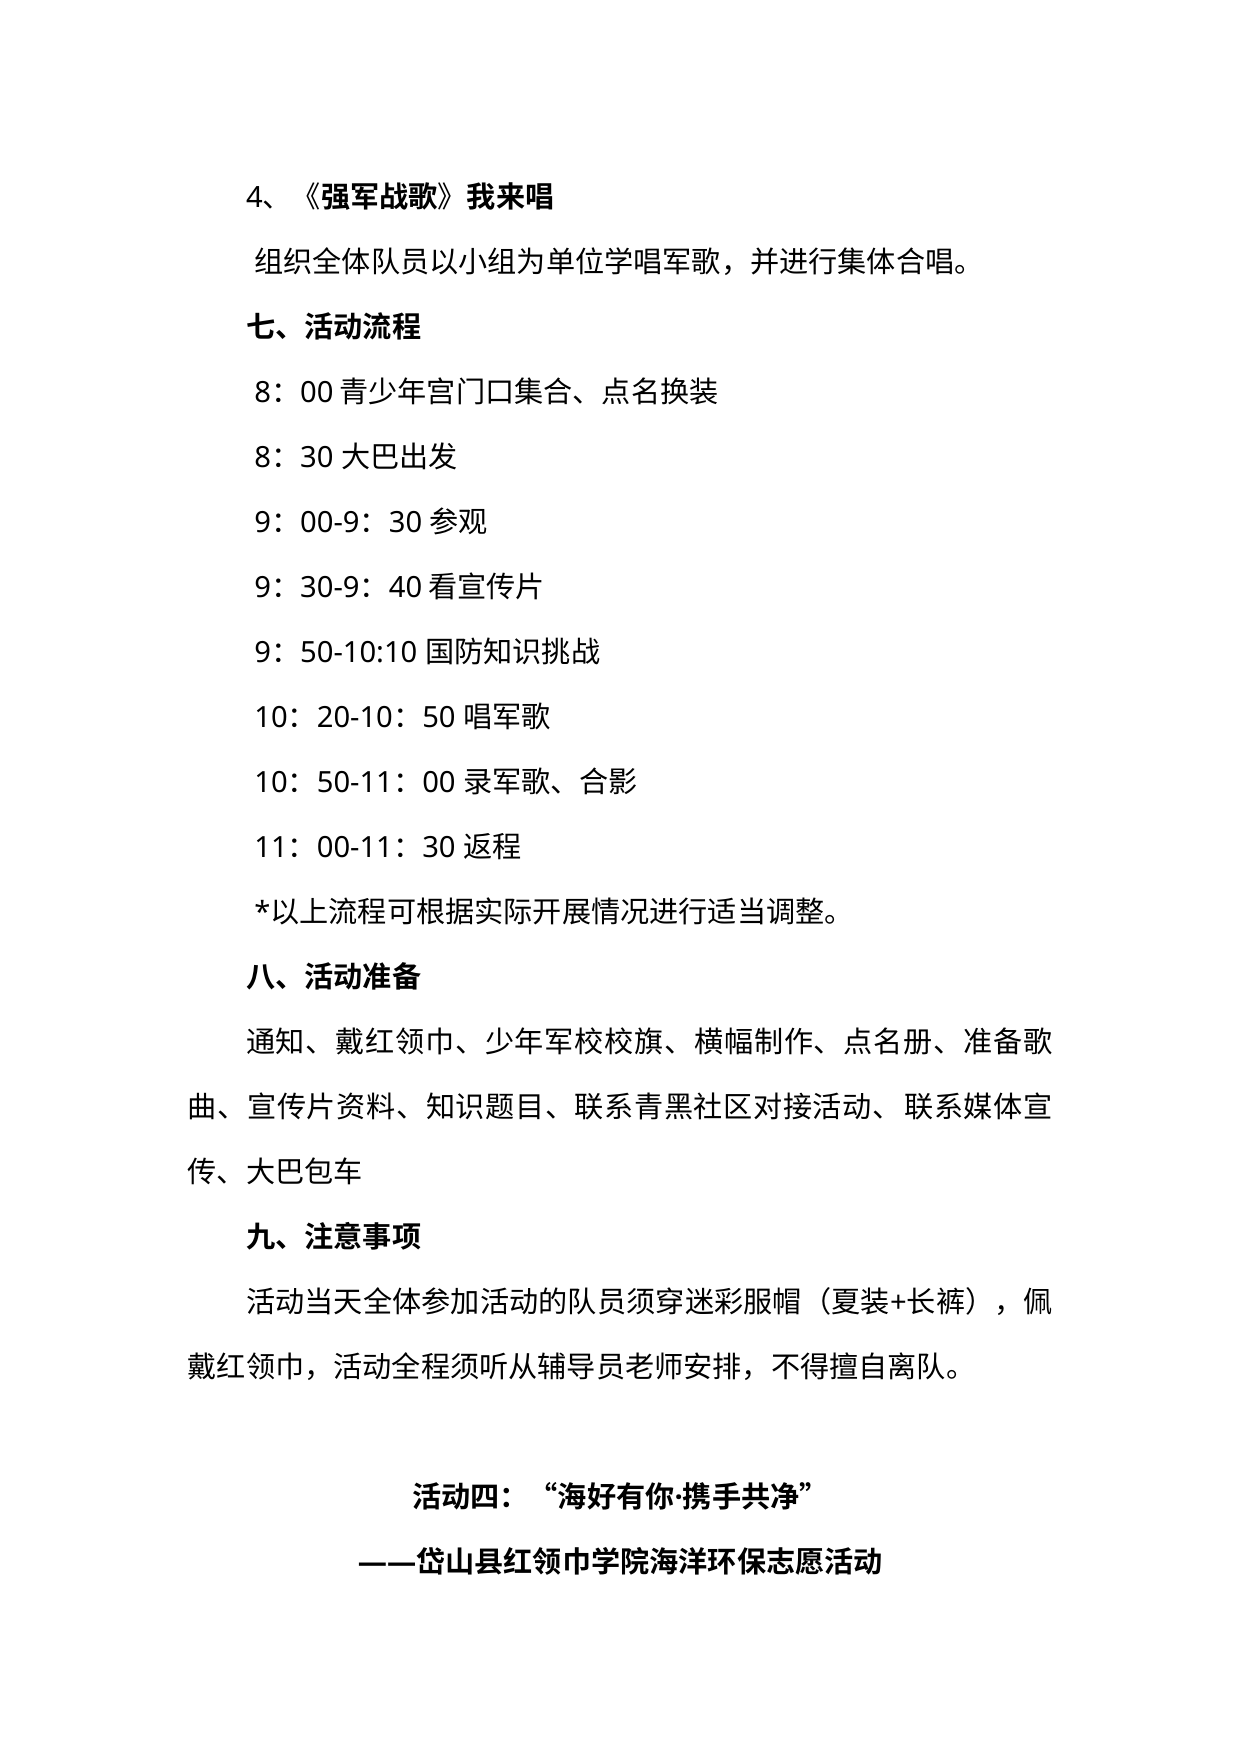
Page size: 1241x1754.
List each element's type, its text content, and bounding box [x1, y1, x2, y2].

text 10：50-11：00 录军歌、合影 [187, 747, 1053, 812]
text 九、注意事项 [187, 1202, 1053, 1267]
text 4、《强军战歌》我来唱 [187, 162, 1053, 227]
text ——岱山县红领巾学院海洋环保志愿活动 [187, 1527, 1053, 1592]
text *以上流程可根据实际开展情况进行适当调整。 [187, 877, 1053, 942]
list 八、活动准备 [187, 942, 1053, 1007]
text 9：50-10:10 国防知识挑战 [187, 617, 1053, 682]
text 8：30 大巴出发 [187, 422, 1053, 487]
text 七、活动流程 [187, 292, 1053, 357]
text 9：00-9：30 参观 [187, 487, 1053, 552]
text 活动四：“海好有你·携手共净” [187, 1462, 1053, 1527]
text 组织全体队员以小组为单位学唱军歌，并进行集体合唱。 [187, 227, 1053, 292]
text 8：00青少年宫门口集合、点名换装 [187, 357, 1053, 422]
list 通知、戴红领巾、少年军校校旗、横幅制作、点名册、准备歌曲、宣传片资料、知识题目、联系青黑社区对接活动、联系媒体宣传、大巴包车 [187, 1007, 1053, 1202]
list 活动当天全体参加活动的队员须穿迷彩服帽（夏装+长裤），佩戴红领巾，活动全程须听从辅导员老师安排，不得擅自离队。 [187, 1267, 1053, 1397]
text 9：30-9：40看宣传片 [187, 552, 1053, 617]
text 11：00-11：30 返程 [187, 812, 1053, 877]
text 10：20-10：50 唱军歌 [187, 682, 1053, 747]
